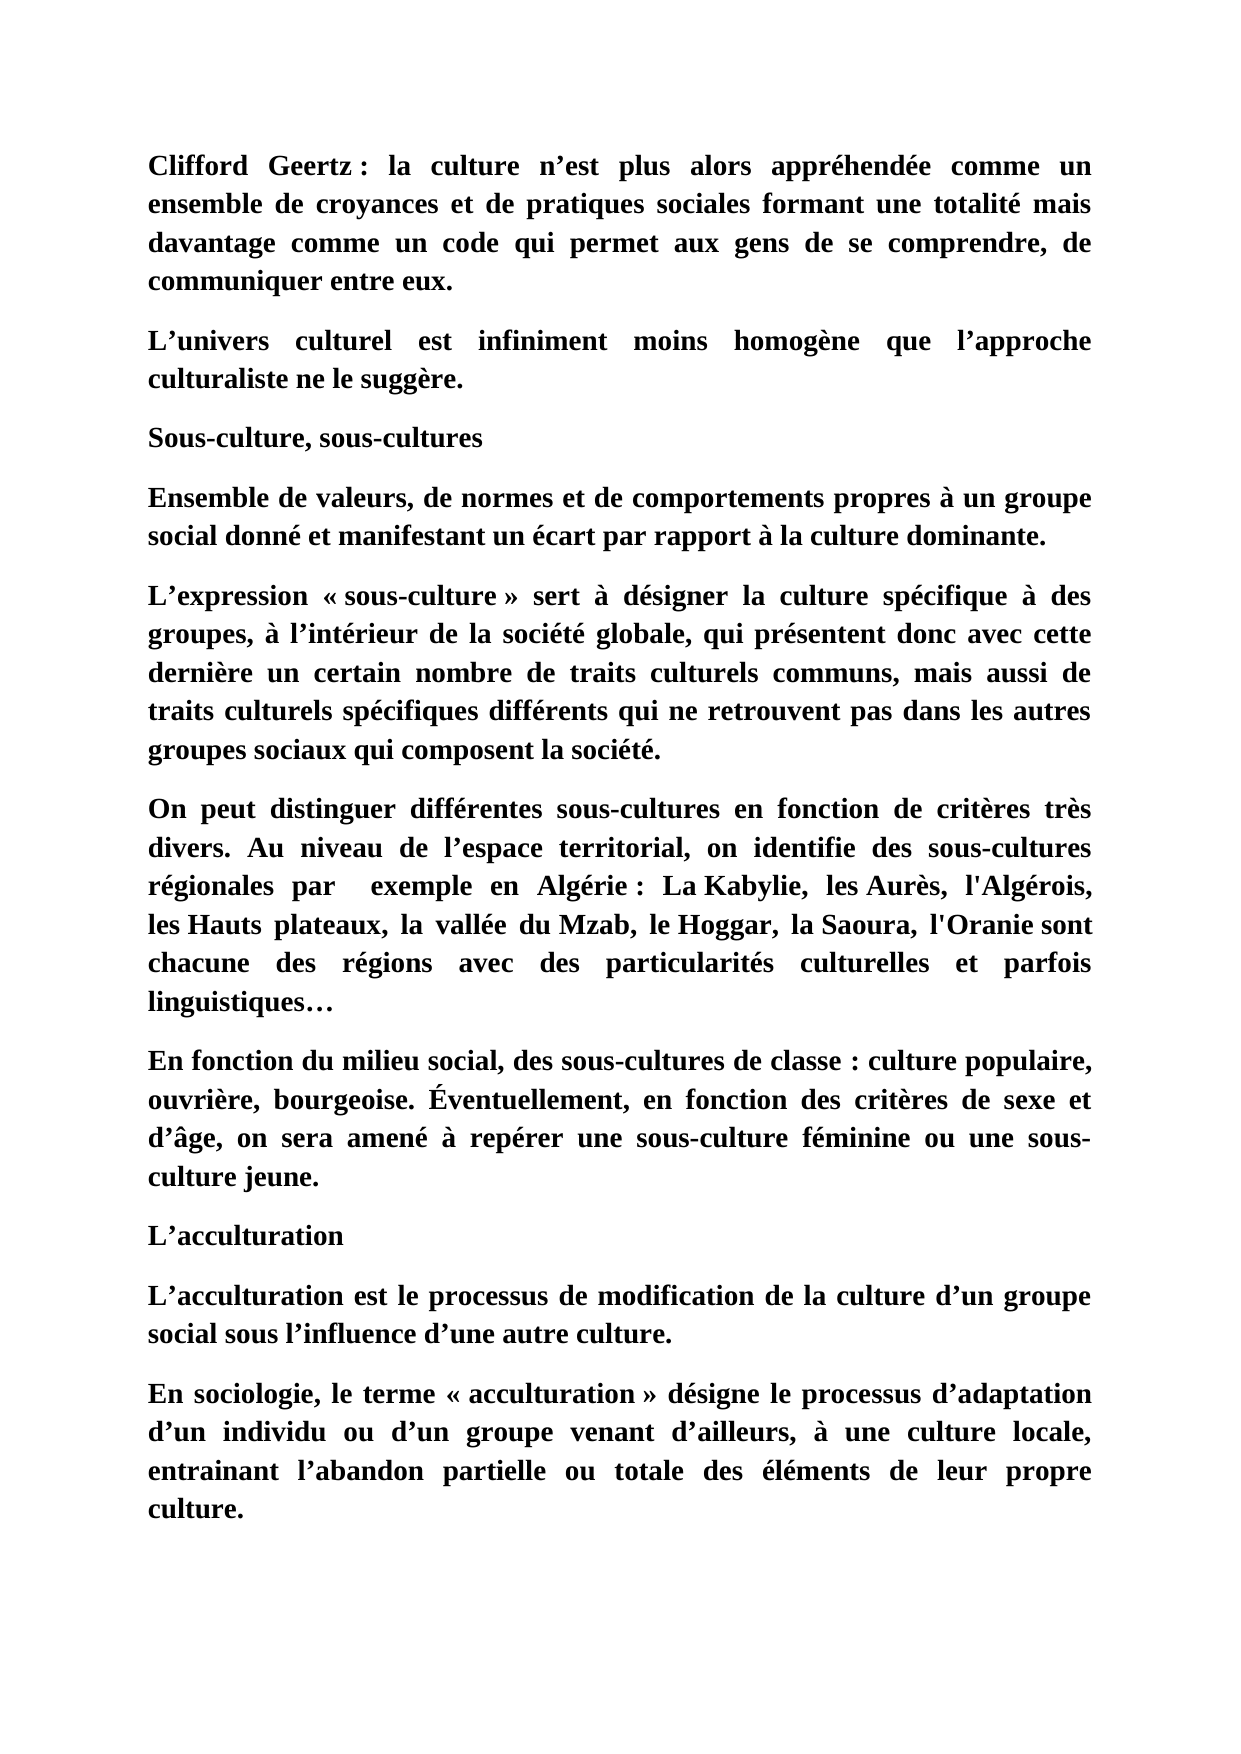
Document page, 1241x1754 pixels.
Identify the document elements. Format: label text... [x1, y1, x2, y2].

text En sociologie, le terme « acculturation » désigne le processus d’adaptation d’un individu ou d’un groupe venant d’ailleurs, à une culture locale, entrainant l’abandon partielle ou totale des éléments de leur propre culture. [148, 1376, 1093, 1414]
text L’expression « sous-culture » sert à désigner la culture spécifique à des groupes, à l’intérieur de la société globale, qui présentent donc avec cette dernière un certain nombre de traits culturels communs, mais aussi de traits culturels spécifiques différents qui ne retrouvent pas dans les autres groupes sociaux qui composent la société. [148, 578, 1093, 766]
text En fonction du milieu social, des sous-cultures de classe : culture populaire, ouvrière, bourgeoise. Éventuellement, en fonction des critères de sexe et d’âge, on sera amené à repérer une sous-culture féminine ou une sous-culture jeune. [148, 1154, 1093, 1193]
text L’acculturation [148, 1218, 1093, 1252]
text L’acculturation est le processus de modification de la culture d’un groupe social sous l’influence d’une autre culture. [148, 1311, 1093, 1350]
text On peut distinguer différentes sous-cultures en fonction de critères très divers. Au niveau de l’espace territorial, on identifie des sous-cultures régionales par exemple en Algérie : La Kabylie, les Aurès, l'Algérois, les Hauts plateaux, la vallée du Mzab, le Hoggar, la Saoura, l'Oranie sont chacune des régions avec des particularités culturelles et parfois linguistiques… [148, 979, 1093, 1018]
text Sous-culture, sous-cultures [148, 421, 1093, 454]
text En sociologie, le terme « acculturation » désigne le processus d’adaptation d’un individu ou d’un groupe venant d’ailleurs, à une culture locale, entrainant l’abandon partielle ou totale des éléments de leur propre culture. [148, 1486, 1093, 1525]
text L’univers culturel est infiniment moins homogène que l’approche culturaliste ne le suggère. [148, 323, 1093, 395]
text Ensemble de valeurs, de normes et de comportements propres à un groupe social donné et manifestant un écart par rapport à la culture dominante. [148, 480, 1093, 552]
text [148, 148, 1093, 297]
text On peut distinguer différentes sous-cultures en fonction de critères très divers. Au niveau de l’espace territorial, on identifie des sous-cultures régionales par exemple en Algérie : La Kabylie, les Aurès, l'Algérois, les Hauts plateaux, la vallée du Mzab, le Hoggar, la Saoura, l'Oranie sont chacune des régions avec des particularités culturelles et parfois linguistiques… [148, 791, 1093, 946]
